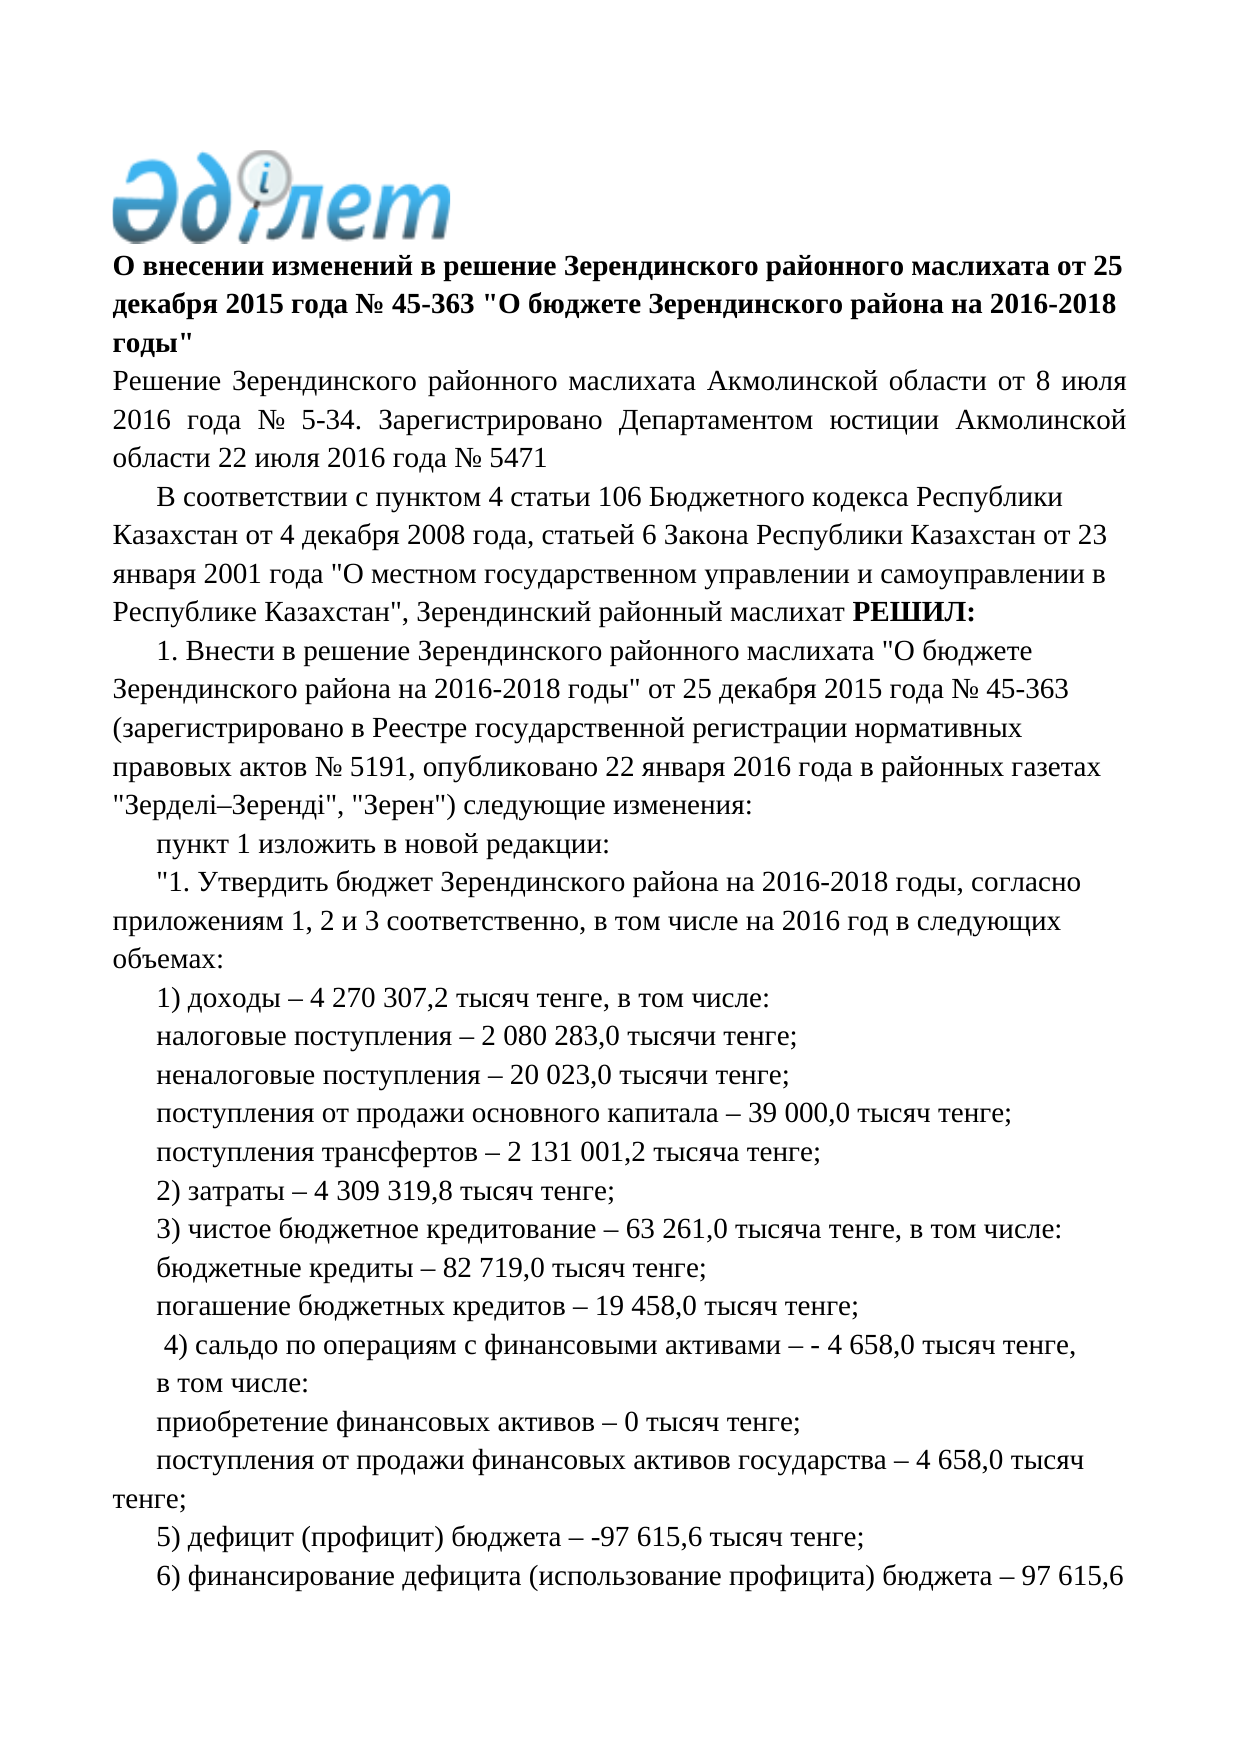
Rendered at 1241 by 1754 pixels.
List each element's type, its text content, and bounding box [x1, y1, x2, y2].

picture [112, 150, 451, 244]
text Решение Зерендинского районного маслихата Акмолинской области от 8 июля 2016 года № 5-34. Зарегистрировано Департаментом юстиции Акмолинской области 22 июля 2016 года № 5471 [112, 363, 1128, 474]
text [112, 479, 1128, 1592]
text О внесении изменений в решение Зерендинского районного маслихата от 25 декабря 2015 года № 45-363 "О бюджете Зерендинского района на 2016-2018 годы" [112, 248, 1128, 358]
